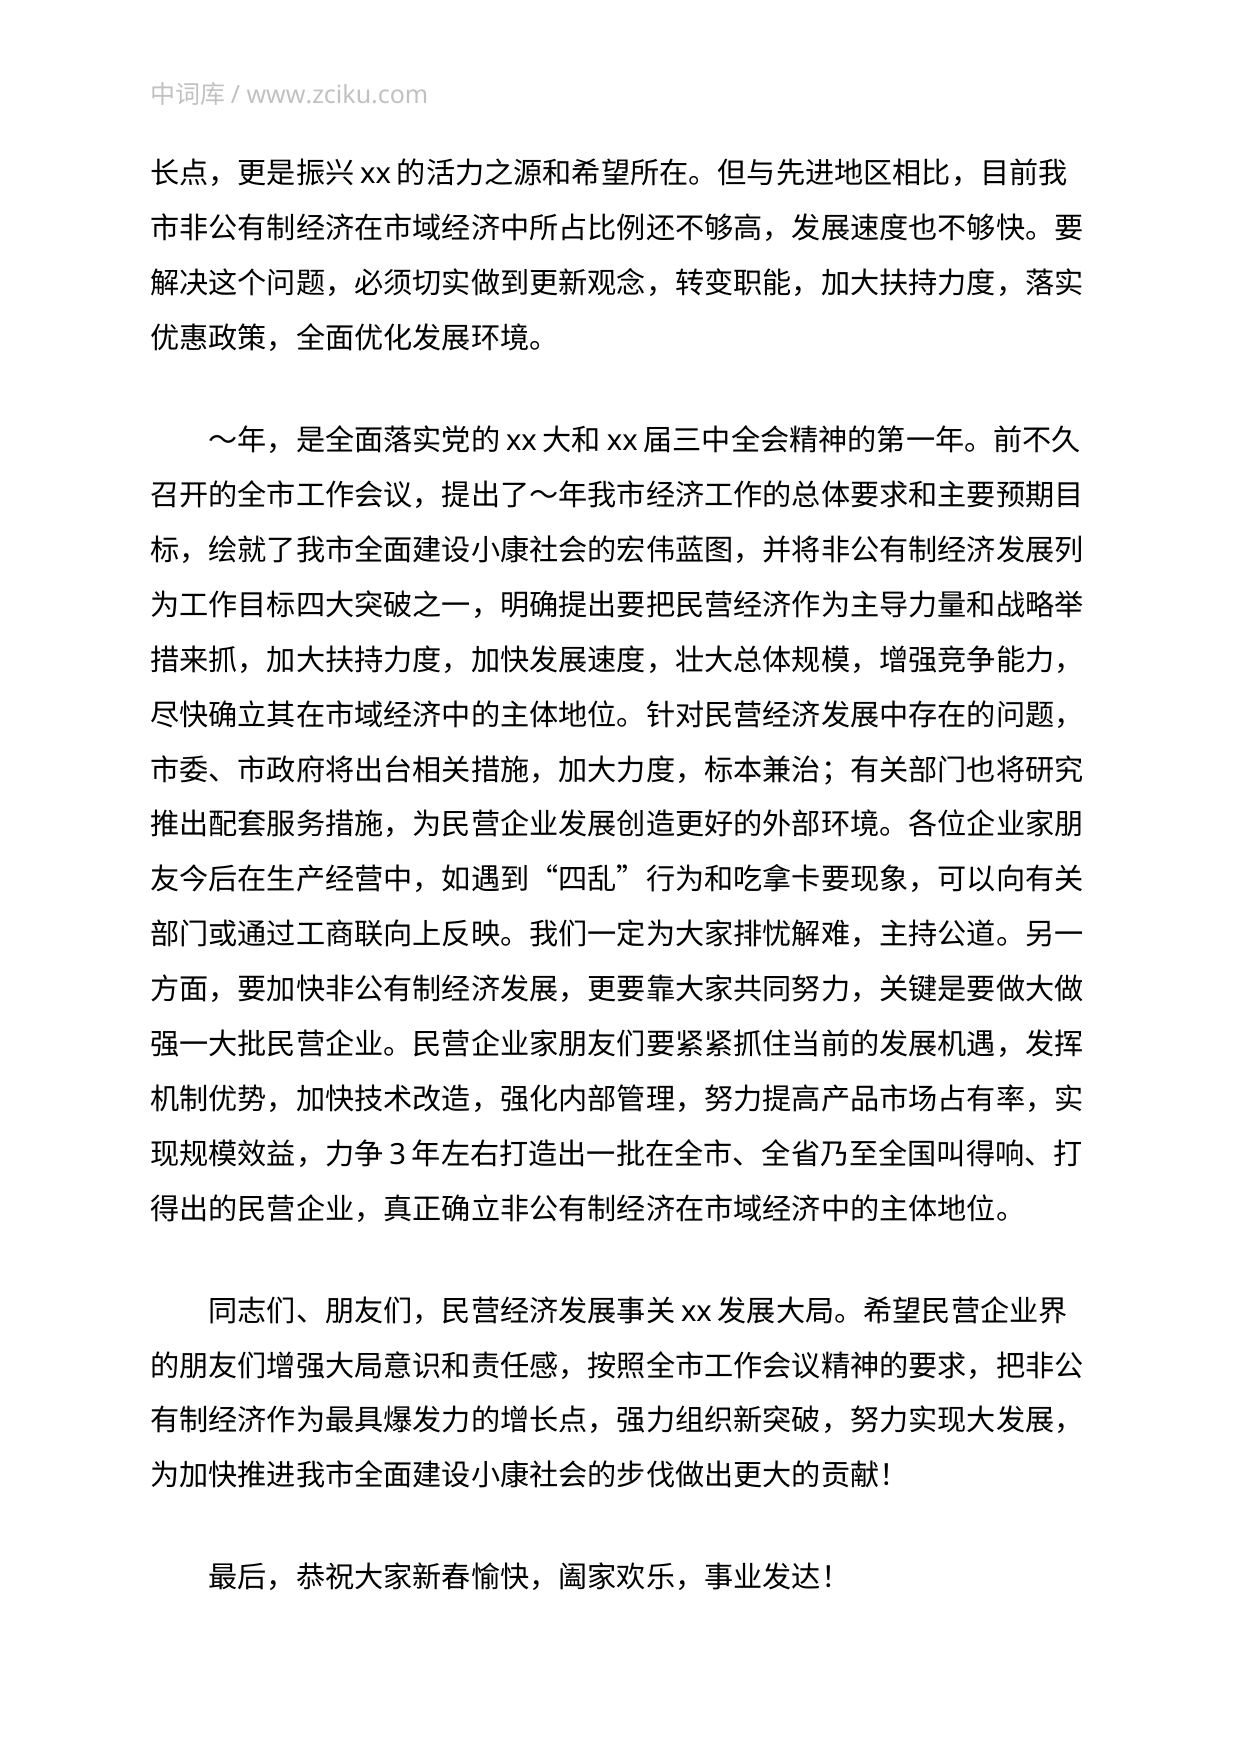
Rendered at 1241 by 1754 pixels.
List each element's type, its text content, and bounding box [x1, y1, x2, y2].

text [150, 150, 1090, 357]
text 最后，恭祝大家新春愉快，阖家欢乐，事业发达！ [150, 1554, 1090, 1596]
text ～年，是全面落实党的xx大和xx届三中全会精神的第一年。前不久召开的全市工作会议，提出了～年我市经济工作的总体要求和主要预期目标，绘就了我市全面建设小康社会的宏伟蓝图，并将非公有制经济发展列为工作目标四大突破之一，明确提出要把民营经济作为主导力量和战略举措来抓，加大扶持力度，加快发展速度，壮大总体规模，增强竞争能力，尽快确立其在市域经济中的主体地位。针对民营经济发展中存在的问题，市委、市政府将出台相关措施，加大力度，标本兼治；有关部门也将研究推出配套服务措施，为民营企业发展创造更好的外部环境。各位企业家朋友今后在生产经营中，如遇到“四乱”行为和吃拿卡要现象，可以向有关部门或通过工商联向上反映。我们一定为大家排忧解难，主持公道。另一方面，要加快非公有制经济发展，更要靠大家共同努力，关键是要做大做强一大批民营企业。民营企业家朋友们要紧紧抓住当前的发展机遇，发挥机制优势，加快技术改造，强化内部管理，努力提高产品市场占有率，实现规模效益，力争3年左右打造出一批在全市、全省乃至全国叫得响、打得出的民营企业，真正确立非公有制经济在市域经济中的主体地位。 [150, 417, 1090, 1228]
text 同志们、朋友们，民营经济发展事关xx发展大局。希望民营企业界的朋友们增强大局意识和责任感，按照全市工作会议精神的要求，把非公有制经济作为最具爆发力的增长点，强力组织新突破，努力实现大发展，为加快推进我市全面建设小康社会的步伐做出更大的贡献！ [150, 1287, 1090, 1494]
